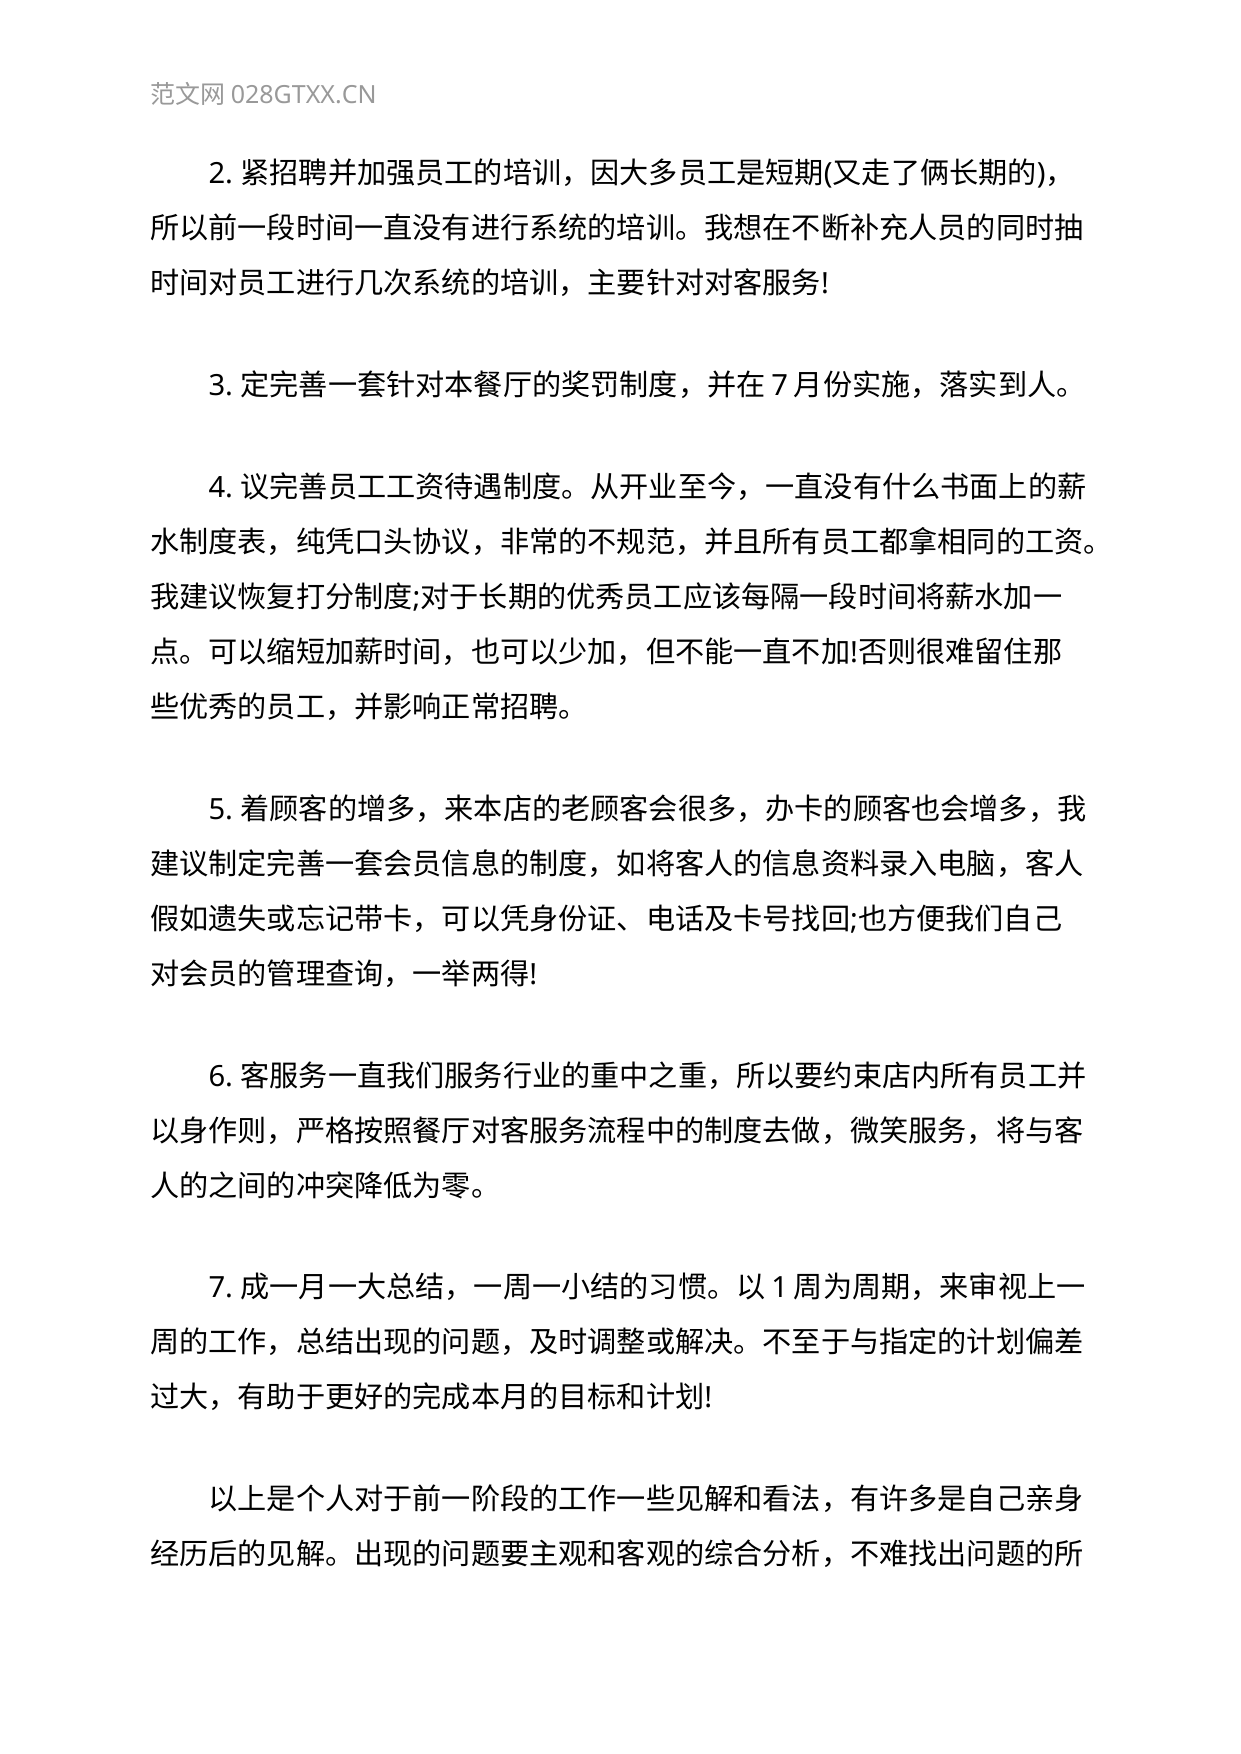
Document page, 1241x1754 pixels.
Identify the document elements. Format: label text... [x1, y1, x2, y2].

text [150, 1476, 1090, 1573]
text 5. 着顾客的增多，来本店的老顾客会很多，办卡的顾客也会增多，我建议制定完善一套会员信息的制度，如将客人的信息资料录入电脑，客人假如遗失或忘记带卡，可以凭身份证、电话及卡号找回;也方便我们自己对会员的管理查询，一举两得! [150, 786, 1090, 993]
text 2. 紧招聘并加强员工的培训，因大多员工是短期(又走了俩长期的)，所以前一段时间一直没有进行系统的培训。我想在不断补充人员的同时抽时间对员工进行几次系统的培训，主要针对对客服务! [150, 150, 1090, 302]
text 4. 议完善员工工资待遇制度。从开业至今，一直没有什么书面上的薪水制度表，纯凭口头协议，非常的不规范，并且所有员工都拿相同的工资。我建议恢复打分制度;对于长期的优秀员工应该每隔一段时间将薪水加一点。可以缩短加薪时间，也可以少加，但不能一直不加!否则很难留住那些优秀的员工，并影响正常招聘。 [150, 464, 1090, 726]
text 7. 成一月一大总结，一周一小结的习惯。以1周为周期，来审视上一周的工作，总结出现的问题，及时调整或解决。不至于与指定的计划偏差过大，有助于更好的完成本月的目标和计划! [150, 1264, 1090, 1416]
text 6. 客服务一直我们服务行业的重中之重，所以要约束店内所有员工并以身作则，严格按照餐厅对客服务流程中的制度去做，微笑服务，将与客人的之间的冲突降低为零。 [150, 1052, 1090, 1204]
text 3. 定完善一套针对本餐厅的奖罚制度，并在7月份实施，落实到人。 [150, 362, 1090, 404]
